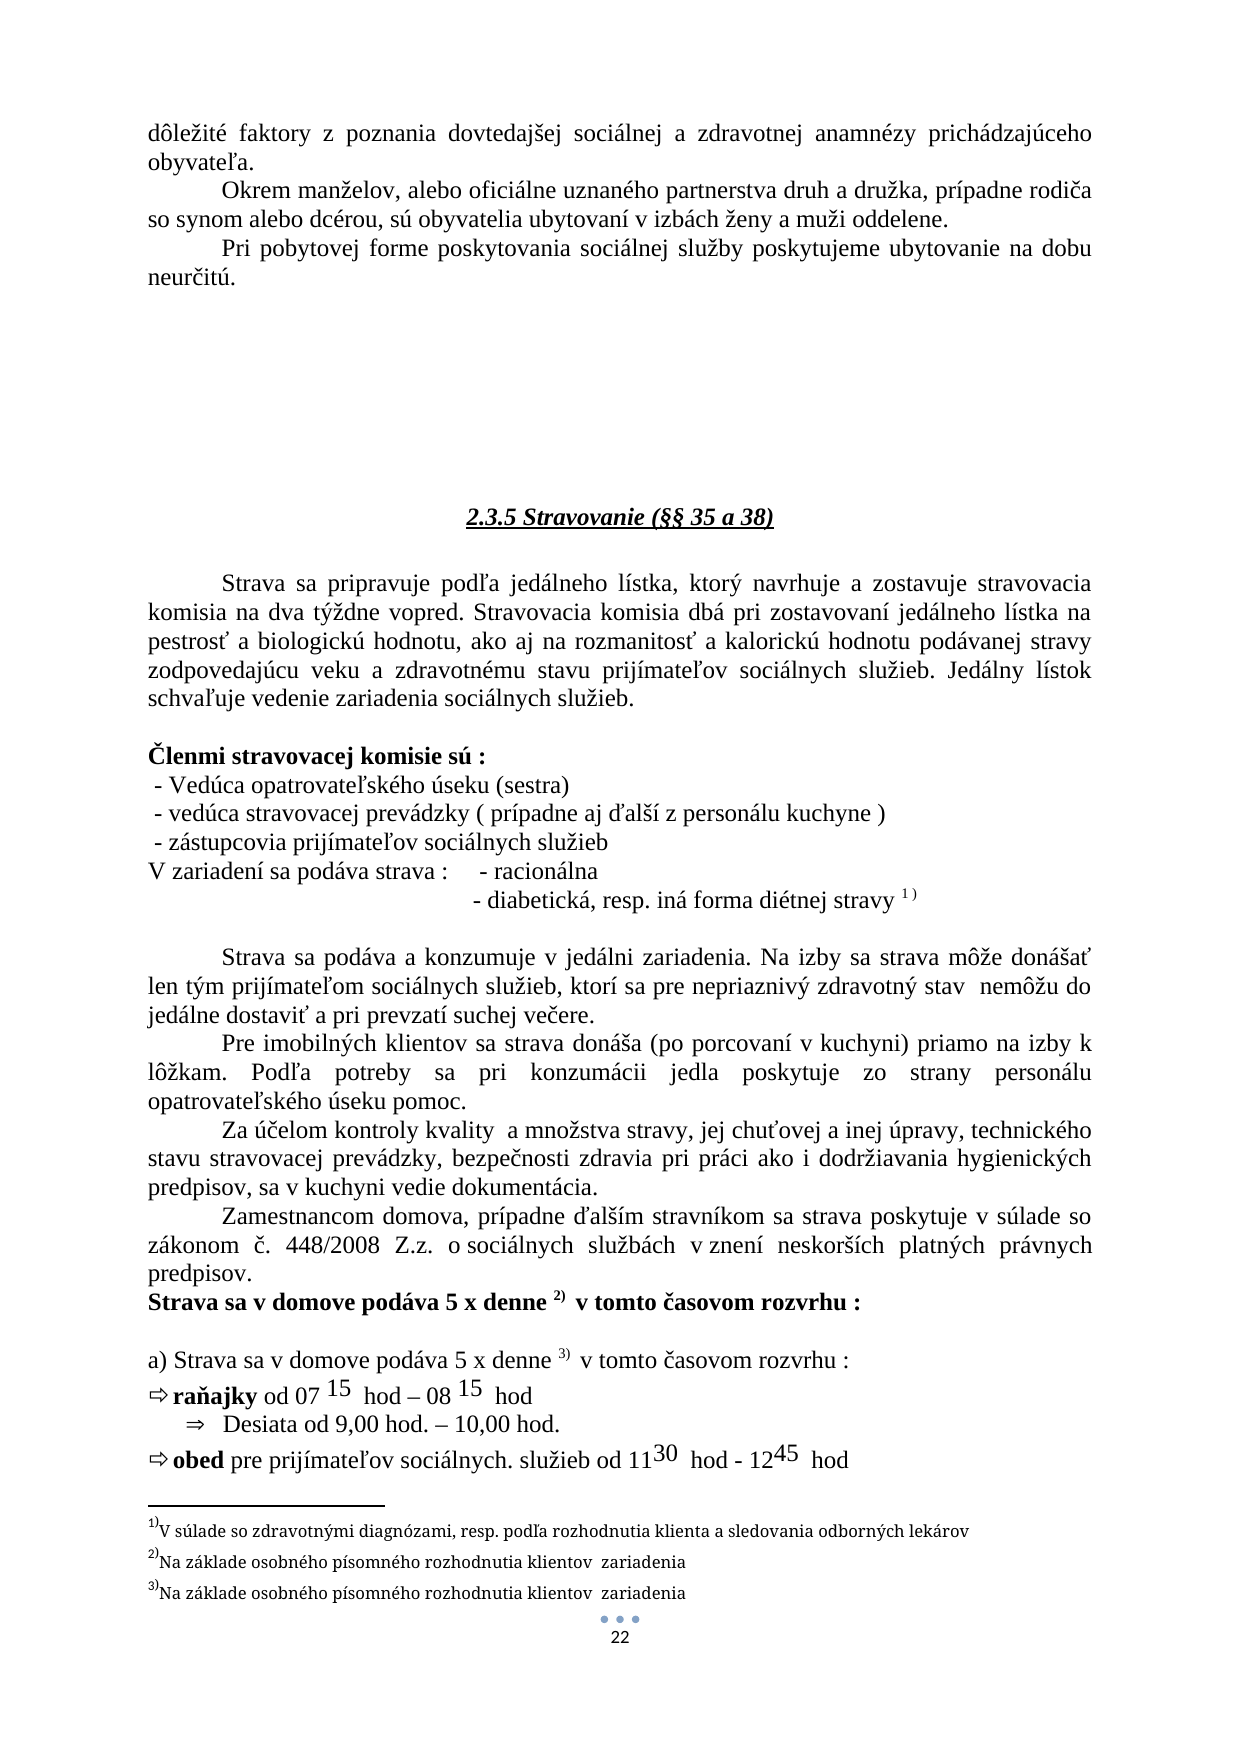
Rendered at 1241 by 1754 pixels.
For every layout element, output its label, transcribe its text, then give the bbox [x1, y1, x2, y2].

text V zariadení sa podáva strava : - racionálna [148, 856, 1092, 885]
text 2.3.5 Stravovanie (§§ 35 a 38) [148, 502, 1092, 531]
text Zamestnancom domova, prípadne ďalším stravníkom sa strava poskytuje v súlade so zákonom č. 448/2008 Z.z. o sociálnych službách v znení neskorších platných právnych predpisov. [148, 1201, 1092, 1287]
text raňajky od 07 15 hod – 08 15 hod [148, 1373, 1092, 1409]
text - Vedúca opatrovateľského úseku (sestra) [148, 770, 1092, 798]
text Členmi stravovacej komisie sú : [148, 741, 1092, 770]
text a) Strava sa v domove podáva 5 x denne ) v tomto časovom rozvrhu : [148, 1345, 1092, 1373]
text - vedúca stravovacej prevádzky ( prípadne aj ďalší z personálu kuchyne ) [148, 798, 1092, 827]
text Pri pobytovej forme poskytovania sociálnej služby poskytujeme ubytovanie na dobu neurčitú. [148, 233, 1092, 291]
text Strava sa podáva a konzumuje v jedálni zariadenia. Na izby sa strava môže donášať len tým prijímateľom sociálnych služieb, ktorí sa pre nepriaznivý zdravotný stav nemôžu do jedálne dostaviť a pri prevzatí suchej večere. [148, 942, 1092, 1028]
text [148, 118, 1092, 176]
list Desiata od 9,00 hod. – 10,00 hod. [185, 1409, 1092, 1438]
text - diabetická, resp. iná forma diétnej stravy ) [148, 885, 1092, 913]
text Za účelom kontroly kvality a množstva stravy, jej chuťovej a inej úpravy, technického stavu stravovacej prevádzky, bezpečnosti zdravia pri práci ako i dodržiavania hygienických predpisov, sa v kuchyni vedie dokumentácia. [148, 1115, 1092, 1201]
text Strava sa v domove podáva 5 x denne ) v tomto časovom rozvrhu : [148, 1287, 1092, 1316]
text Okrem manželov, alebo oficiálne uznaného partnerstva druh a družka, prípadne rodiča so synom alebo dcérou, sú obyvatelia ubytovaní v izbách ženy a muži oddelene. [148, 176, 1092, 233]
text - zástupcovia prijímateľov sociálnych služieb [148, 827, 1092, 856]
text obed pre prijímateľov sociálnych. služieb od 1130 hod - 1245 hod [148, 1438, 1092, 1474]
text Strava sa pripravuje podľa jedálneho lístka, ktorý navrhuje a zostavuje stravovacia komisia na dva týždne vopred. Stravovacia komisia dbá pri zostavovaní jedálneho lístka na pestrosť a biologickú hodnotu, ako aj na rozmanitosť a kalorickú hodnotu podávanej stravy zodpovedajúcu veku a zdravotnému stavu prijímateľov sociálnych služieb. Jedálny lístok schvaľuje vedenie zariadenia sociálnych služieb. [148, 568, 1092, 712]
text Pre imobilných klientov sa strava donáša (po porcovaní v kuchyni) priamo na izby k lôžkam. Podľa potreby sa pri konzumácii jedla poskytuje zo strany personálu opatrovateľského úseku pomoc. [148, 1028, 1092, 1115]
